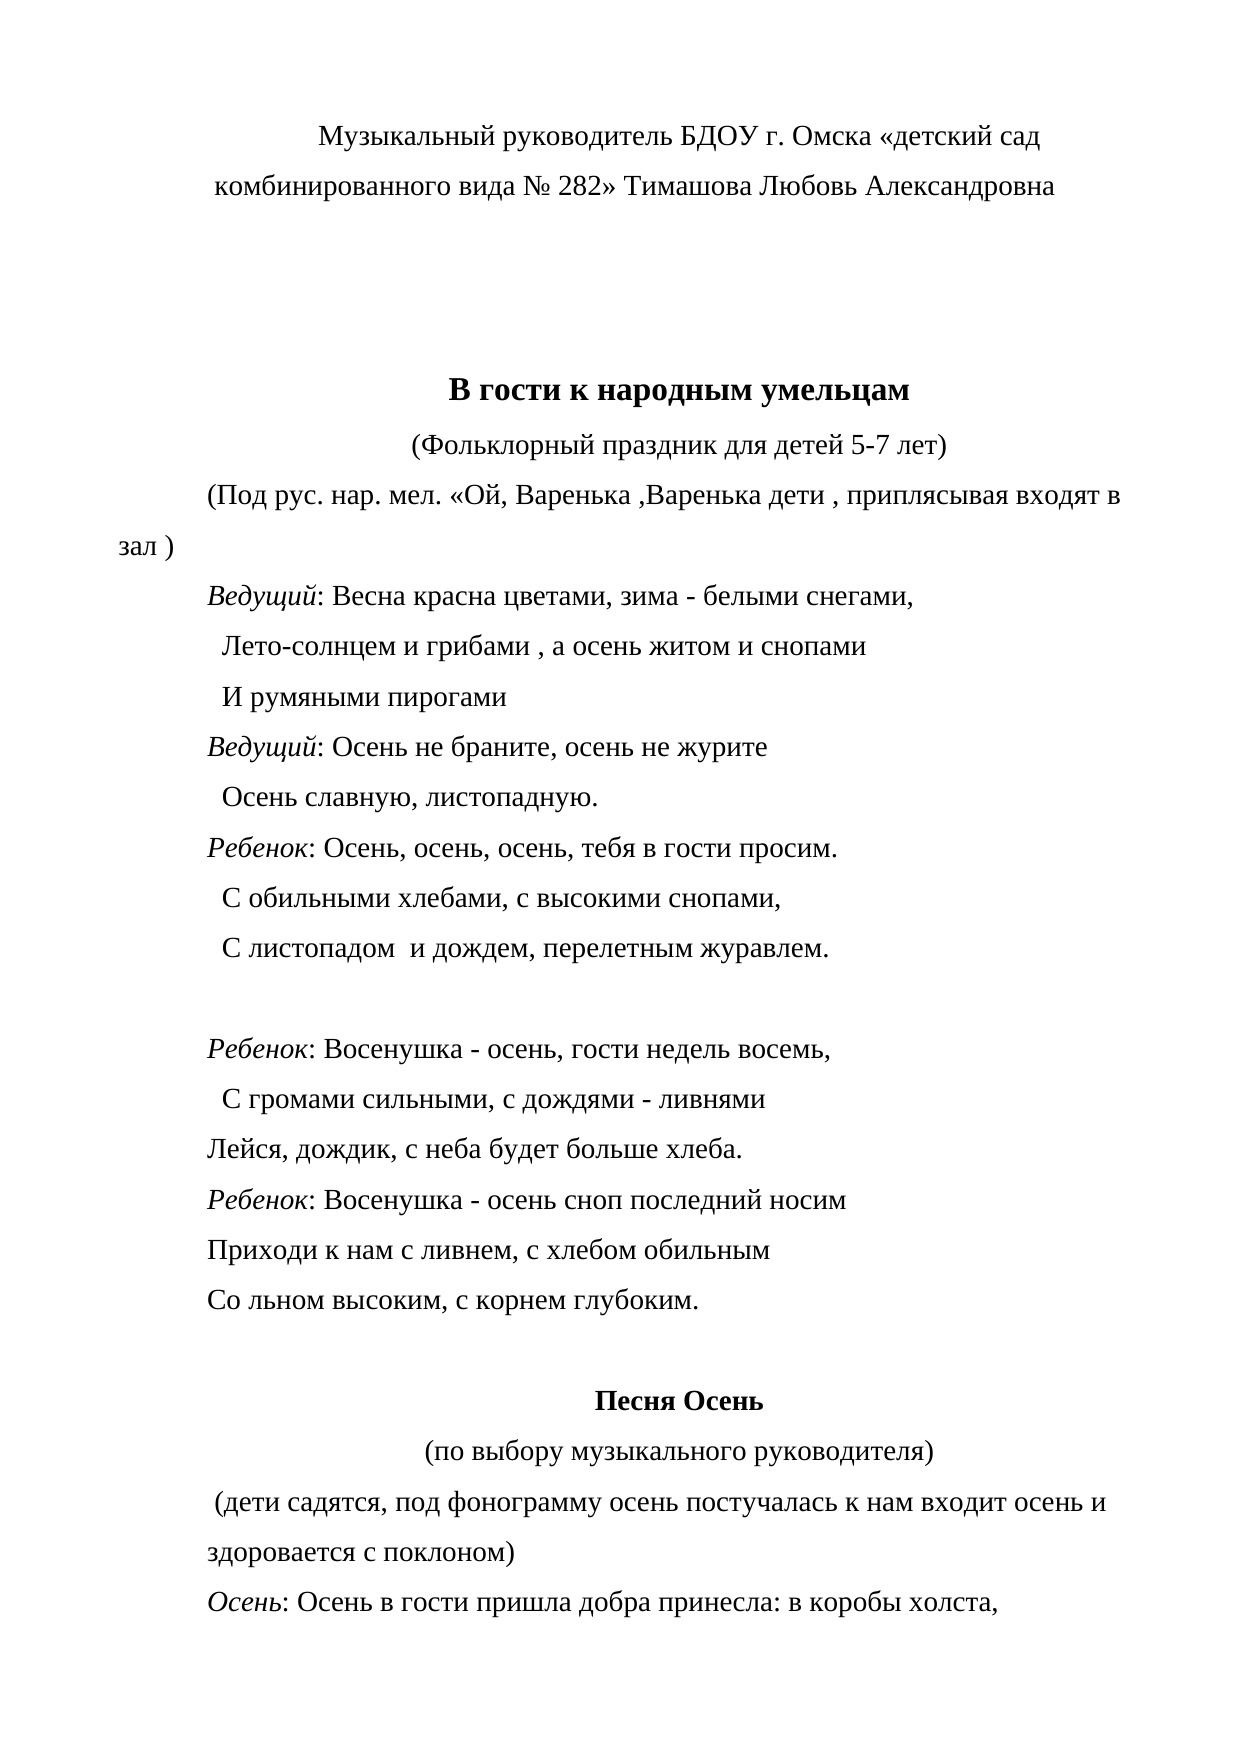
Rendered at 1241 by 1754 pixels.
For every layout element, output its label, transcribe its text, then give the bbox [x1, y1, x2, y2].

text С обильными хлебами, с высокими снопами, [118, 880, 1152, 913]
text Приходи к нам с ливнем, с хлебом обильным [118, 1232, 1152, 1266]
text (Фольклорный праздник для детей 5-7 лет) [118, 427, 1152, 461]
text Ребенок: Восенушка - осень сноп последний носим [118, 1182, 1152, 1215]
text И румяными пирогами [118, 679, 1152, 712]
text Музыкальный руководитель БДОУ г. Омска «детский сад комбинированного вида № 282» Тимашова Любовь Александровна [118, 118, 1152, 202]
text (по выбору музыкального руководителя) [118, 1433, 1152, 1467]
text Лейся, дождик, с неба будет больше хлеба. [118, 1132, 1152, 1165]
text (дети садятся, под фонограмму осень постучалась к нам входит осень и здоровается с поклоном) [207, 1484, 1152, 1568]
text С громами сильными, с дождями - ливнями [118, 1081, 1152, 1115]
text (Под рус. нар. мел. «Ой, Варенька ,Варенька дети , приплясывая входят в зал ) [118, 477, 1152, 561]
text Ведущий: Весна красна цветами, зима - белыми снегами, [118, 578, 1152, 612]
text Осень: Осень в гости пришла добра принесла: в коробы холста, [118, 1584, 1152, 1618]
text Ведущий: Осень не браните, осень не журите [118, 729, 1152, 763]
text Лето-солнцем и грибами , а осень житом и снопами [118, 628, 1152, 662]
text В гости к народным умельцам [118, 370, 1152, 408]
text С листопадом и дождем, перелетным журавлем. [118, 930, 1152, 1014]
text Песня Осень [118, 1383, 1152, 1417]
text Ребенок: Восенушка - осень, гости недель восемь, [118, 1031, 1152, 1064]
text Со льном высоким, с корнем глубоким. [118, 1282, 1152, 1316]
text Ребенок: Осень, осень, осень, тебя в гости просим. [118, 830, 1152, 863]
text Осень славную, листопадную. [118, 779, 1152, 813]
